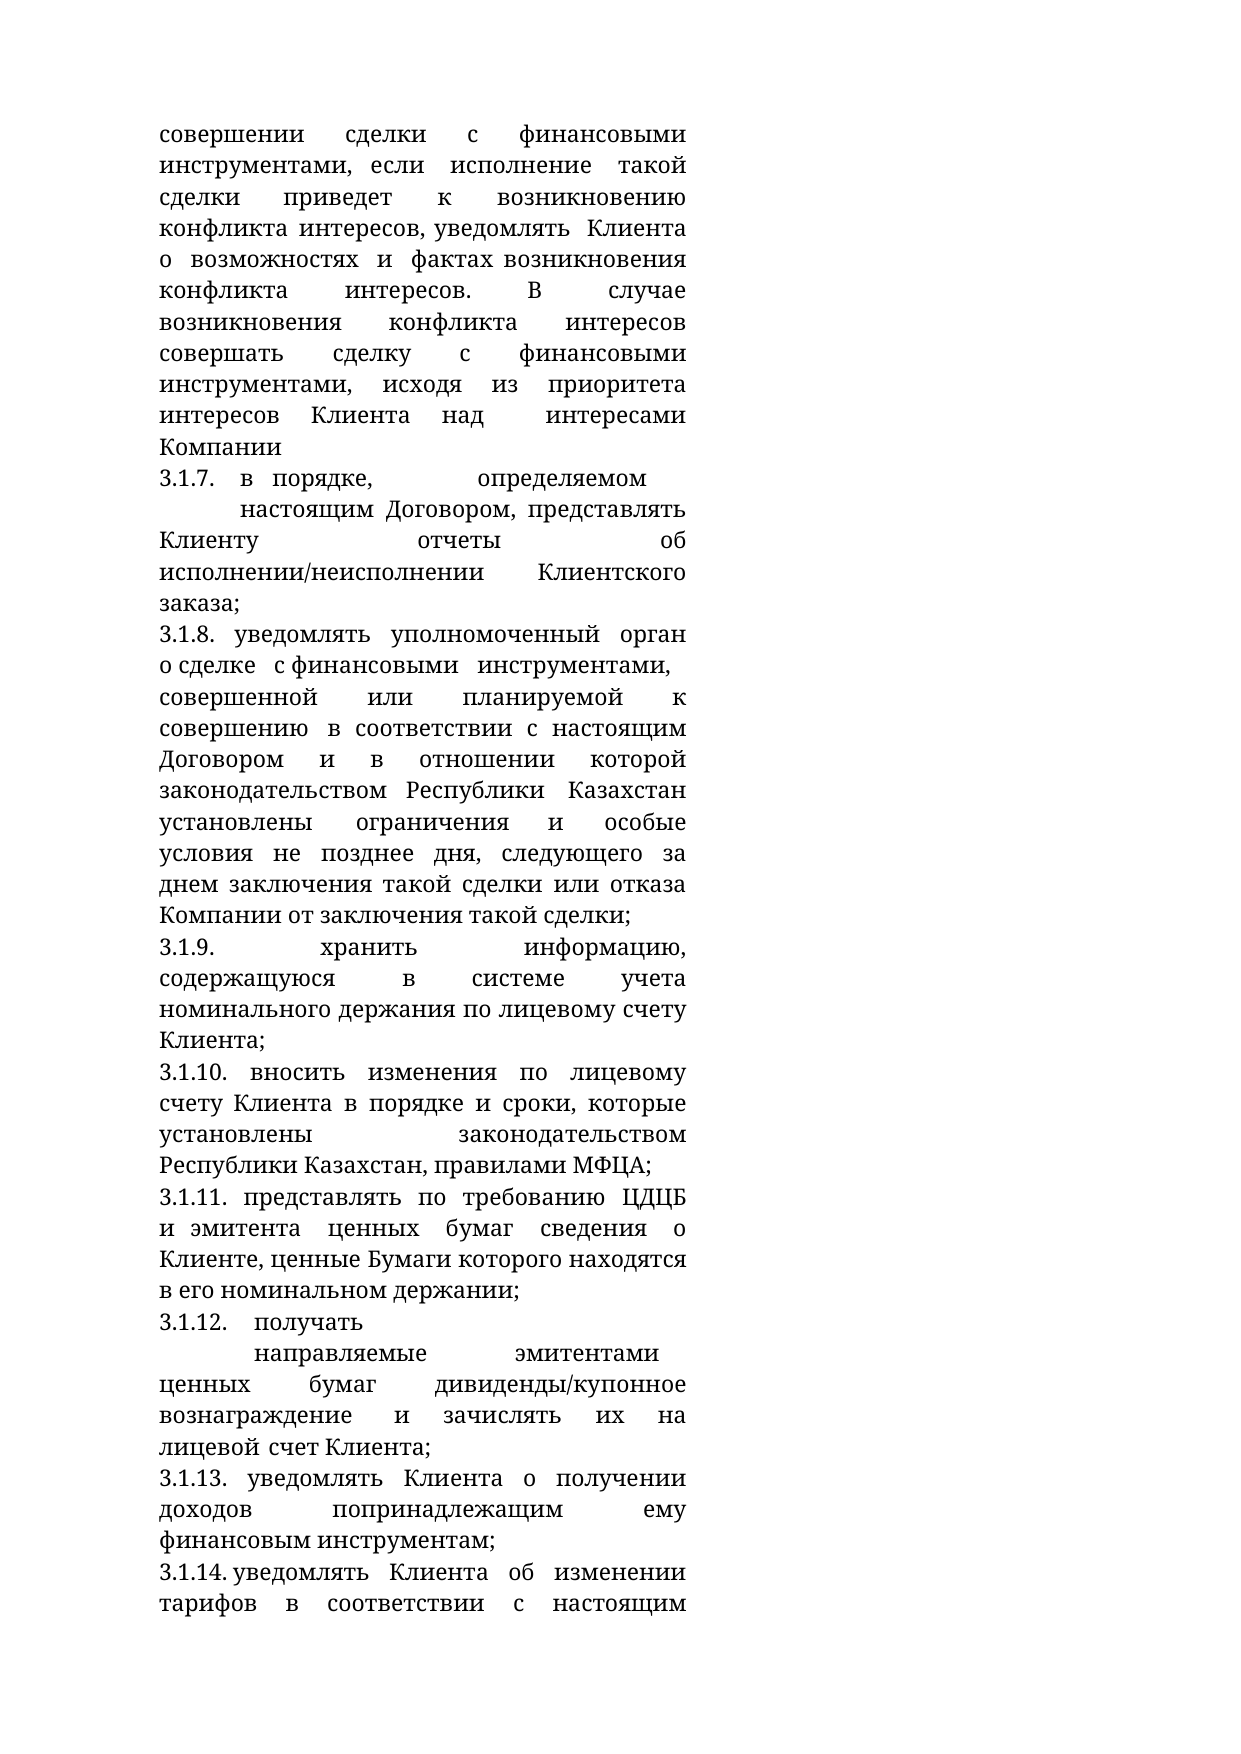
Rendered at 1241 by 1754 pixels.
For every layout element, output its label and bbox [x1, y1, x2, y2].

table_cell [148, 118, 697, 1618]
